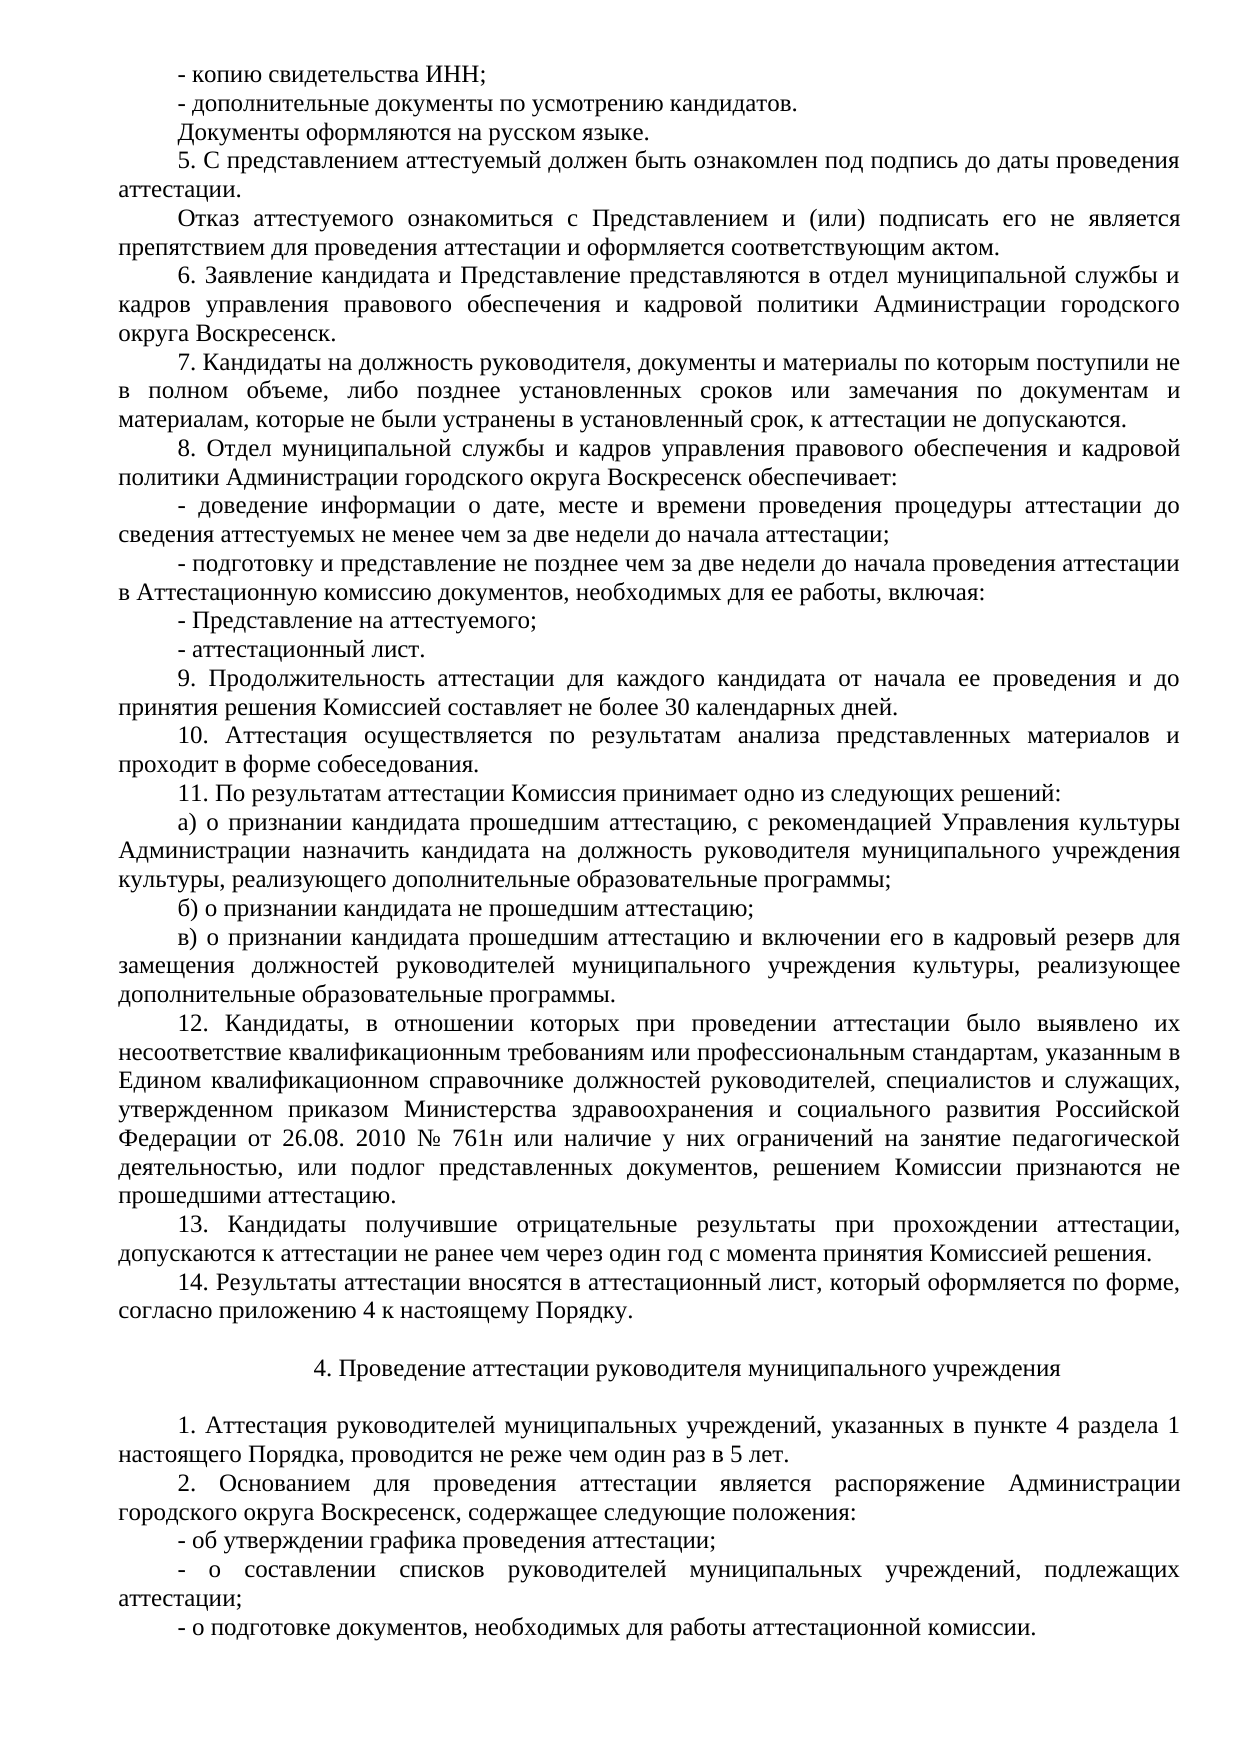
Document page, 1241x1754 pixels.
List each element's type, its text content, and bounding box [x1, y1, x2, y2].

text - о подготовке документов, необходимых для работы аттестационной комиссии. [118, 1612, 1181, 1640]
text Отказ аттестуемого ознакомиться с Представлением и (или) подписать его не является препятствием для проведения аттестации и оформляется соответствующим актом. [118, 203, 1181, 260]
text в) о признании кандидата прошедшим аттестацию и включении его в кадровый резерв для замещения должностей руководителей муниципального учреждения культуры, реализующее дополнительные образовательные программы. [118, 922, 1181, 1008]
text - о составлении списков руководителей муниципальных учреждений, подлежащих аттестации; [118, 1554, 1181, 1612]
text 2. Основанием для проведения аттестации является распоряжение Администрации городского округа Воскресенск, содержащее следующие положения: [118, 1468, 1181, 1525]
text 7. Кандидаты на должность руководителя, документы и материалы по которым поступили не в полном объеме, либо позднее установленных сроков или замечания по документам и материалам, которые не были устранены в установленный срок, к аттестации не допускаются. [118, 347, 1181, 433]
text - доведение информации о дате, месте и времени проведения процедуры аттестации до сведения аттестуемых не менее чем за две недели до начала аттестации; [118, 490, 1181, 548]
text 8. Отдел муниципальной службы и кадров управления правового обеспечения и кадровой политики Администрации городского округа Воскресенск обеспечивает: [118, 433, 1181, 490]
list 4. Проведение аттестации руководителя муниципального учреждения [193, 1353, 1181, 1382]
text - аттестационный лист. [118, 634, 1181, 663]
text 10. Аттестация осуществляется по результатам анализа представленных материалов и проходит в форме собеседования. [118, 720, 1181, 778]
text - копию свидетельства ИНН; [118, 59, 1181, 88]
text - дополнительные документы по усмотрению кандидатов. [118, 88, 1181, 117]
text 14. Результаты аттестации вносятся в аттестационный лист, который оформляется по форме, согласно приложению 4 к настоящему Порядку. [118, 1267, 1181, 1324]
text Документы оформляются на русском языке. [118, 117, 1181, 145]
text 6. Заявление кандидата и Представление представляются в отдел муниципальной службы и кадров управления правового обеспечения и кадровой политики Администрации городского округа Воскресенск. [118, 260, 1181, 347]
text - Представление на аттестуемого; [118, 605, 1181, 634]
text 12. Кандидаты, в отношении которых при проведении аттестации было выявлено их несоответствие квалификационным требованиям или профессиональным стандартам, указанным в Едином квалификационном справочнике должностей руководителей, специалистов и служащих, утвержденном приказом Министерства здравоохранения и социального развития Российской Федерации от 26.08. 2010 № 761н или наличие у них ограничений на занятие педагогической деятельностью, или подлог представленных документов, решением Комиссии признаются не прошедшими аттестацию. [118, 1008, 1181, 1209]
text 5. С представлением аттестуемый должен быть ознакомлен под подпись до даты проведения аттестации. [118, 145, 1181, 203]
text - об утверждении графика проведения аттестации; [118, 1525, 1181, 1554]
text 13. Кандидаты получившие отрицательные результаты при прохождении аттестации, допускаются к аттестации не ранее чем через один год с момента принятия Комиссией решения. [118, 1209, 1181, 1267]
text - подготовку и представление не позднее чем за две недели до начала проведения аттестации в Аттестационную комиссию документов, необходимых для ее работы, включая: [118, 548, 1181, 605]
text б) о признании кандидата не прошедшим аттестацию; [118, 893, 1181, 922]
text 9. Продолжительность аттестации для каждого кандидата от начала ее проведения и до принятия решения Комиссией составляет не более 30 календарных дней. [118, 663, 1181, 720]
text а) о признании кандидата прошедшим аттестацию, с рекомендацией Управления культуры Администрации назначить кандидата на должность руководителя муниципального учреждения культуры, реализующего дополнительные образовательные программы; [118, 807, 1181, 893]
text 11. По результатам аттестации Комиссия принимает одно из следующих решений: [118, 778, 1181, 807]
list 1. Аттестация руководителей муниципальных учреждений, указанных в пункте 4 раздела 1 настоящего Порядка, проводится не реже чем один раз в 5 лет. [118, 1410, 1181, 1468]
